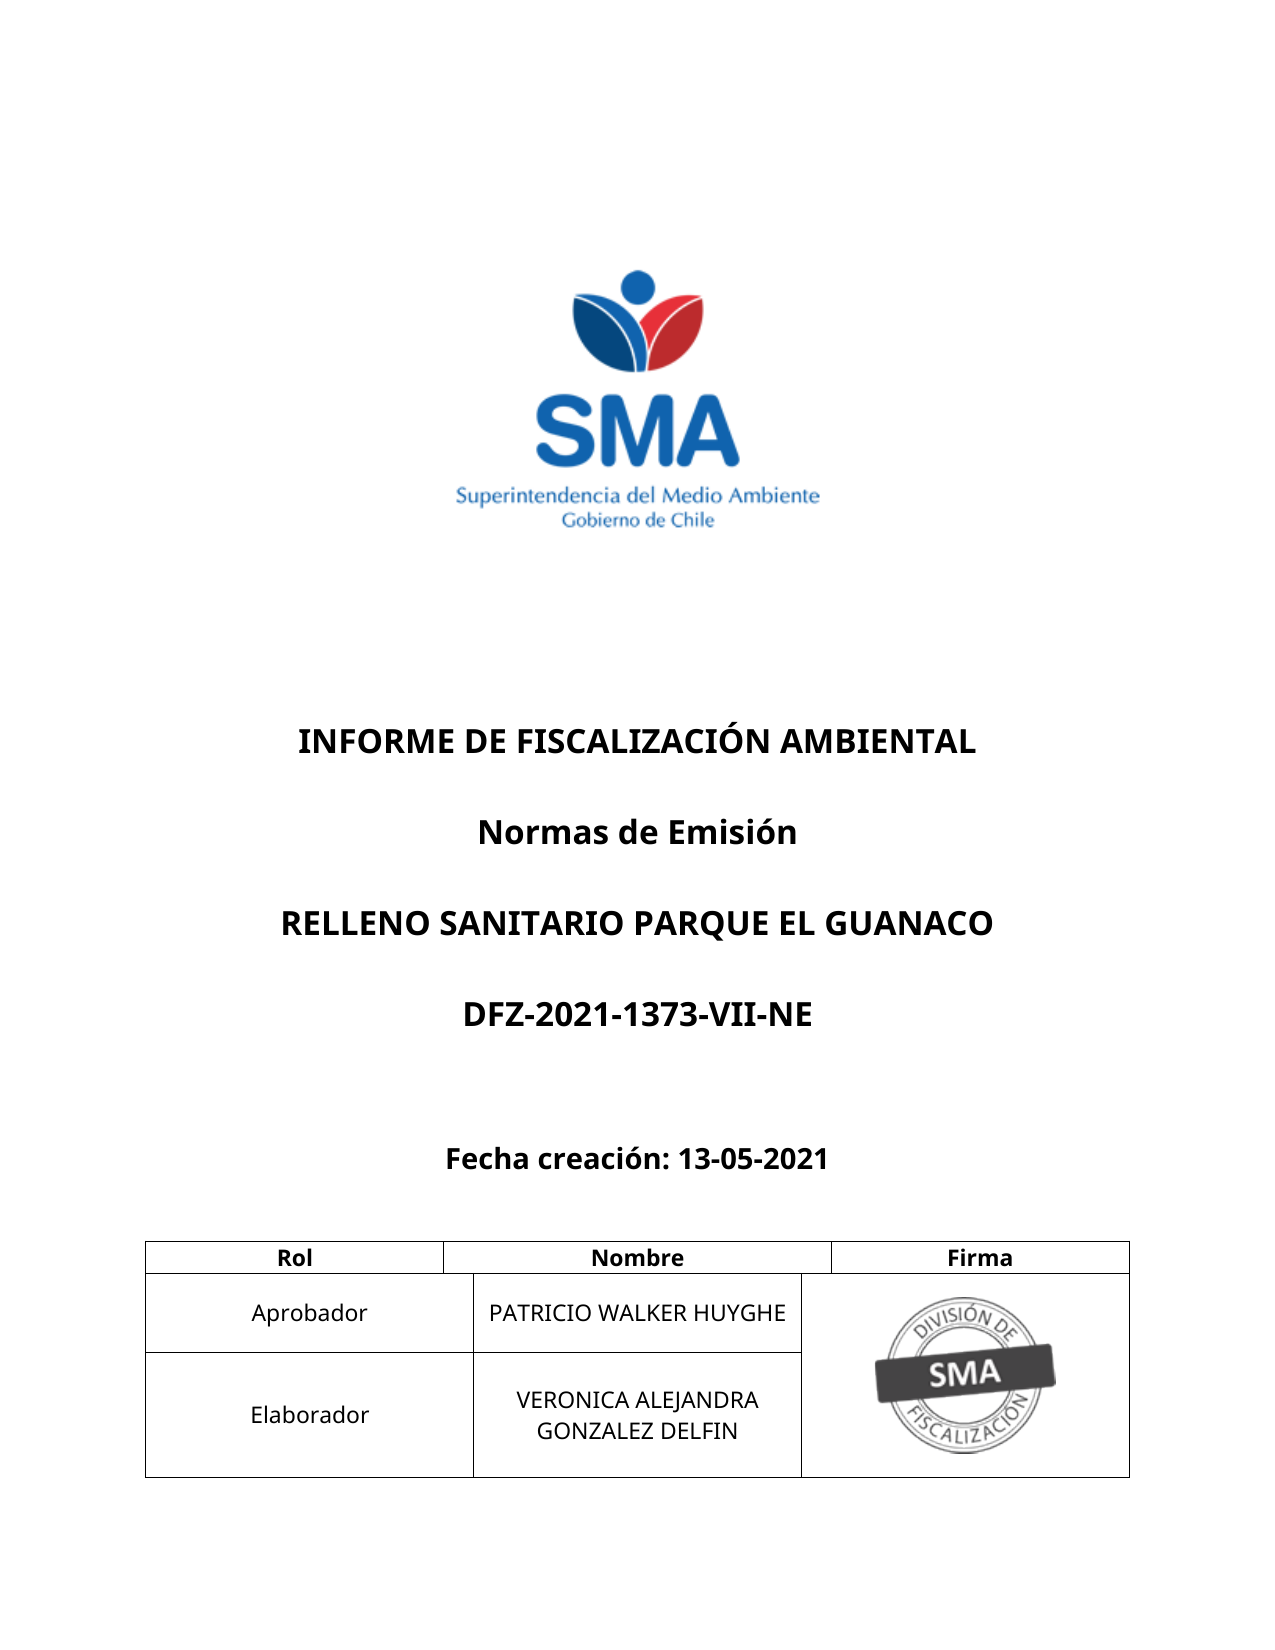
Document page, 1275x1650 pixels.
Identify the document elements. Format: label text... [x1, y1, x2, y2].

table_cell [802, 1274, 1129, 1477]
table_header Nombre [444, 1242, 831, 1273]
table_header Firma [832, 1242, 1129, 1273]
table_cell Elaborador [146, 1353, 473, 1477]
picture [388, 250, 887, 548]
text RELLENO SANITARIO PARQUE EL GUANACO [146, 854, 1129, 945]
table_cell VERONICA ALEJANDRA GONZALEZ DELFIN [474, 1353, 801, 1477]
text Fecha creación: 13-05-2021 [146, 1099, 1129, 1241]
picture [874, 1297, 1056, 1454]
text INFORME DE FISCALIZACIÓN AMBIENTAL [146, 673, 1129, 764]
table_cell PATRICIO WALKER HUYGHE [474, 1274, 801, 1352]
text Normas de Emisión [146, 764, 1129, 854]
text DFZ-2021-1373-VII-NE [146, 945, 1129, 1099]
table_header Rol [146, 1242, 443, 1273]
table_cell Aprobador [146, 1274, 473, 1352]
